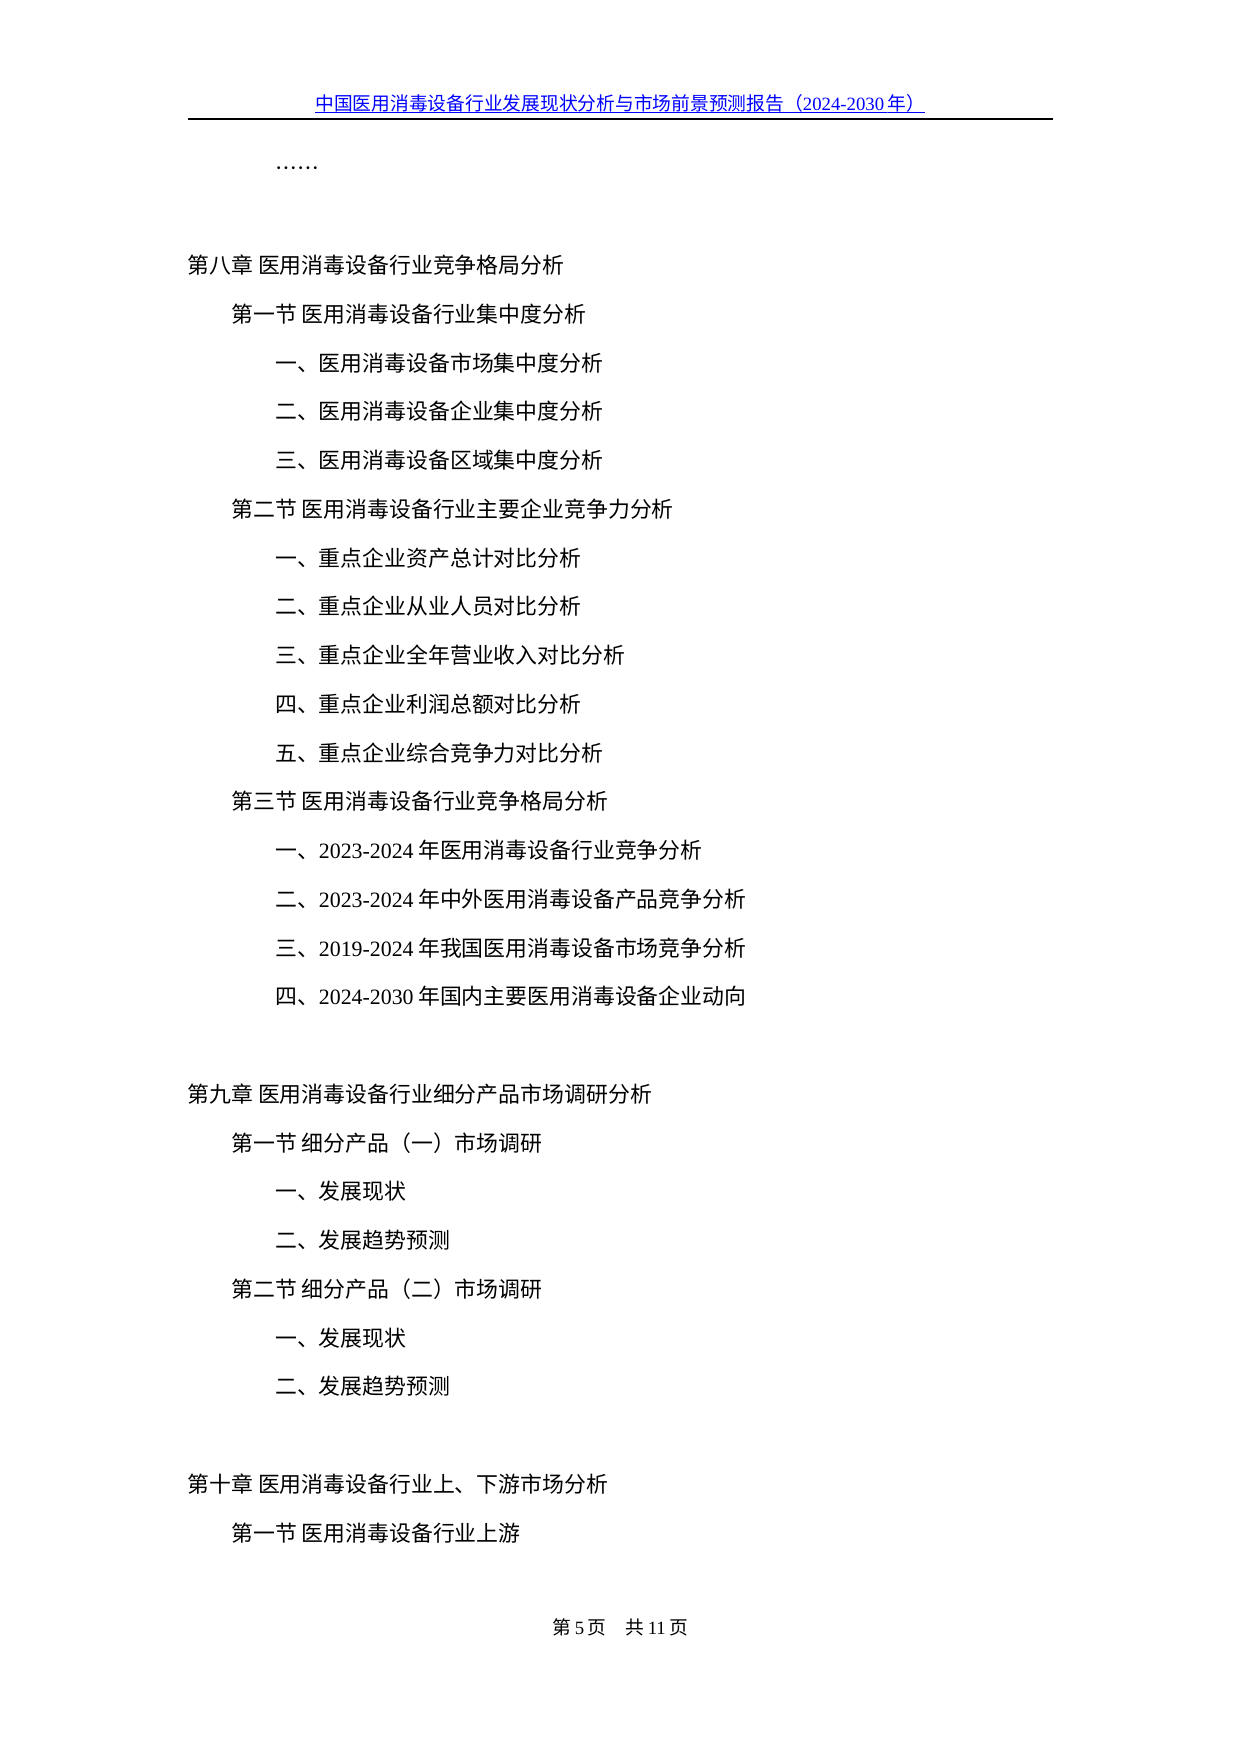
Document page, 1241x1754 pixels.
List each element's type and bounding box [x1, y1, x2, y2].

text [187, 150, 1053, 1548]
